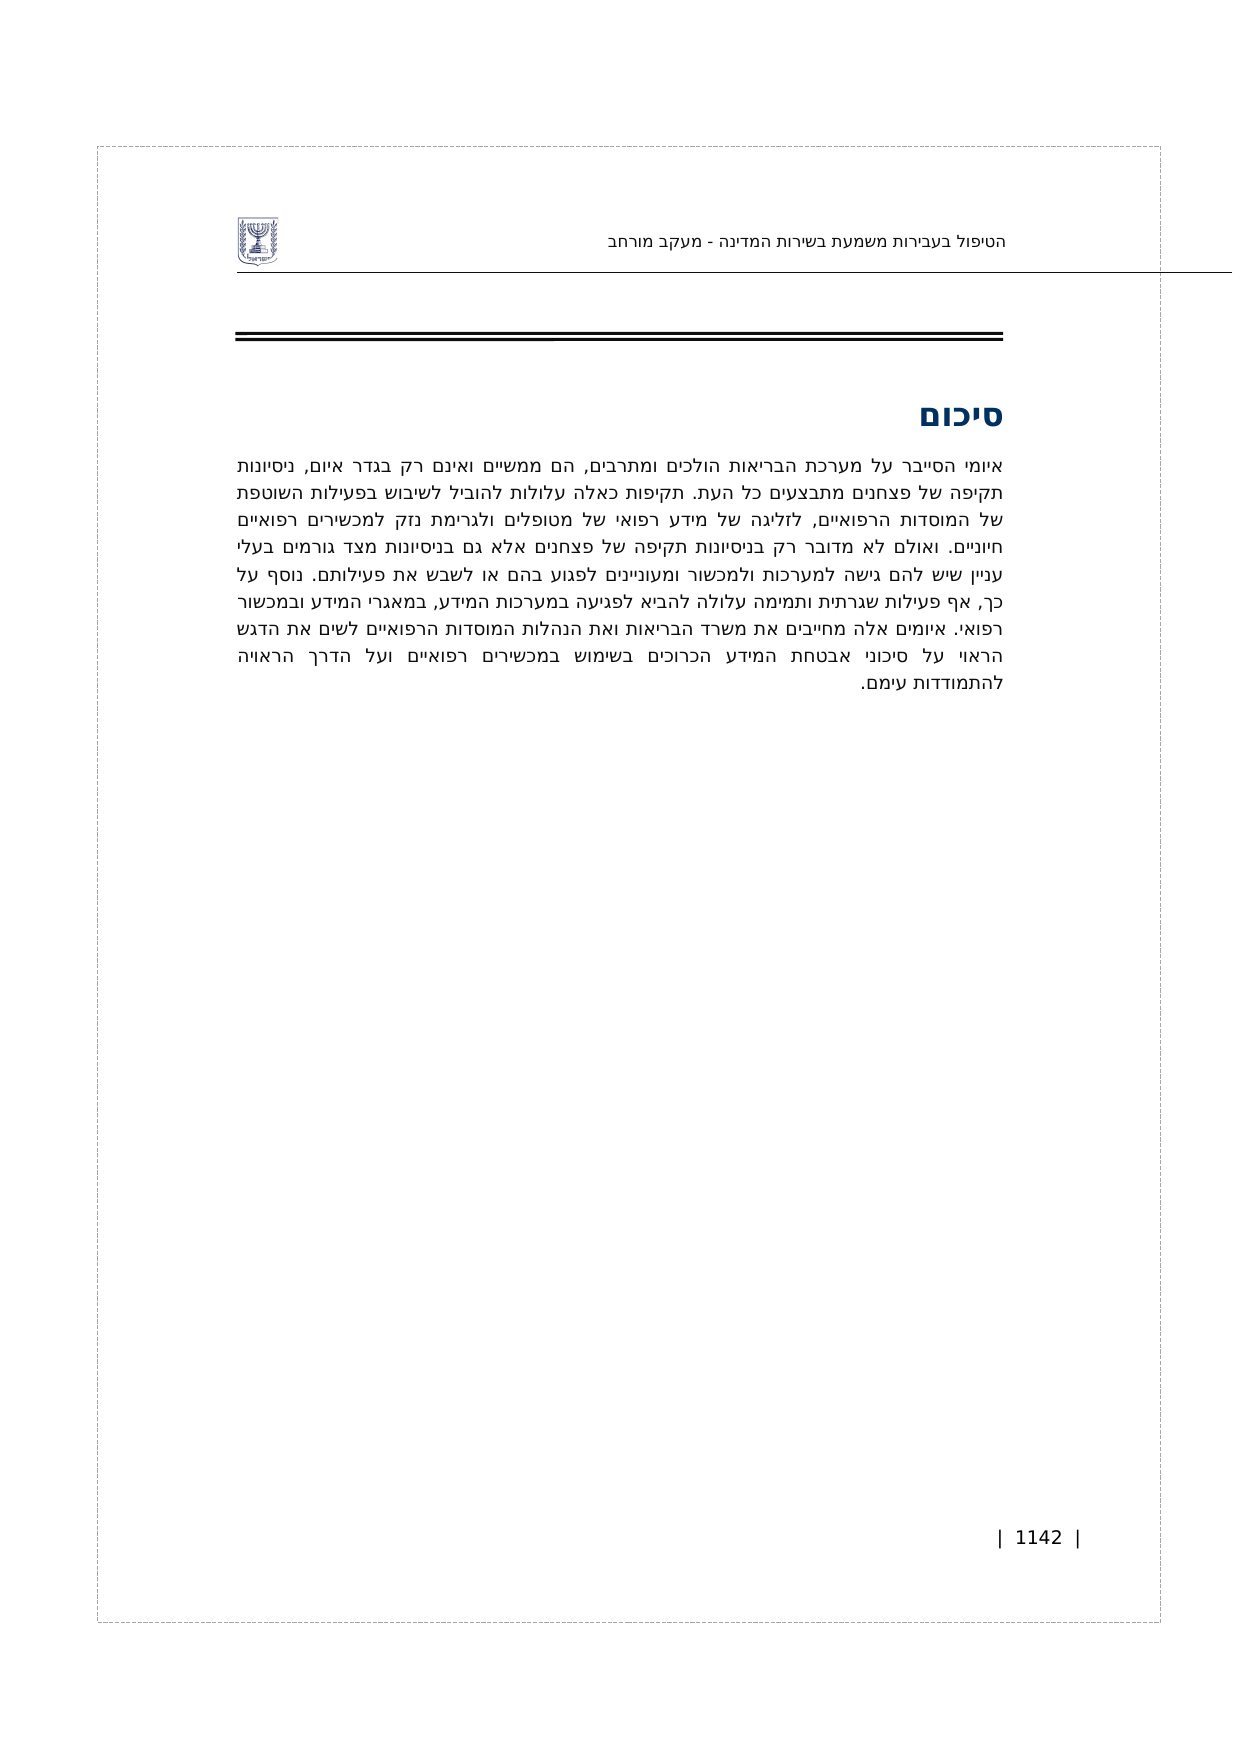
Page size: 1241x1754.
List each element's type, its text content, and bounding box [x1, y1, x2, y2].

picture [237, 217, 279, 267]
text סיכום [236, 405, 1004, 432]
text איומי הסייבר על מערכת הבריאות הולכים ומתרבים, הם ממשיים ואינם רק בגדר איום, ניסיונות תקיפה של פצחנים מתבצעים כל העת. תקיפות כאלה עלולות להוביל לשיבוש בפעילות השוטפת של המוסדות הרפואיים, לזליגה של מידע רפואי של מטופלים ולגרימת נזק למכשירים רפואיים חיוניים. ואולם לא מדובר רק בניסיונות תקיפה של פצחנים אלא גם בניסיונות מצד גורמים בעלי עניין שיש להם גישה למערכות ולמכשור ומעוניינים לפגוע בהם או לשבש את פעילותם. נוסף על כך, אף פעילות שגרתית ותמימה עלולה להביא לפגיעה במערכות המידע, במאגרי המידע ובמכשור רפואי. איומים אלה מחייבים את משרד הבריאות ואת הנהלות המוסדות הרפואיים לשים את הדגש הראוי על סיכוני אבטחת המידע הכרוכים בשימוש במכשירים רפואיים ועל הדרך הראויה להתמודדות עימם. [236, 451, 1004, 695]
